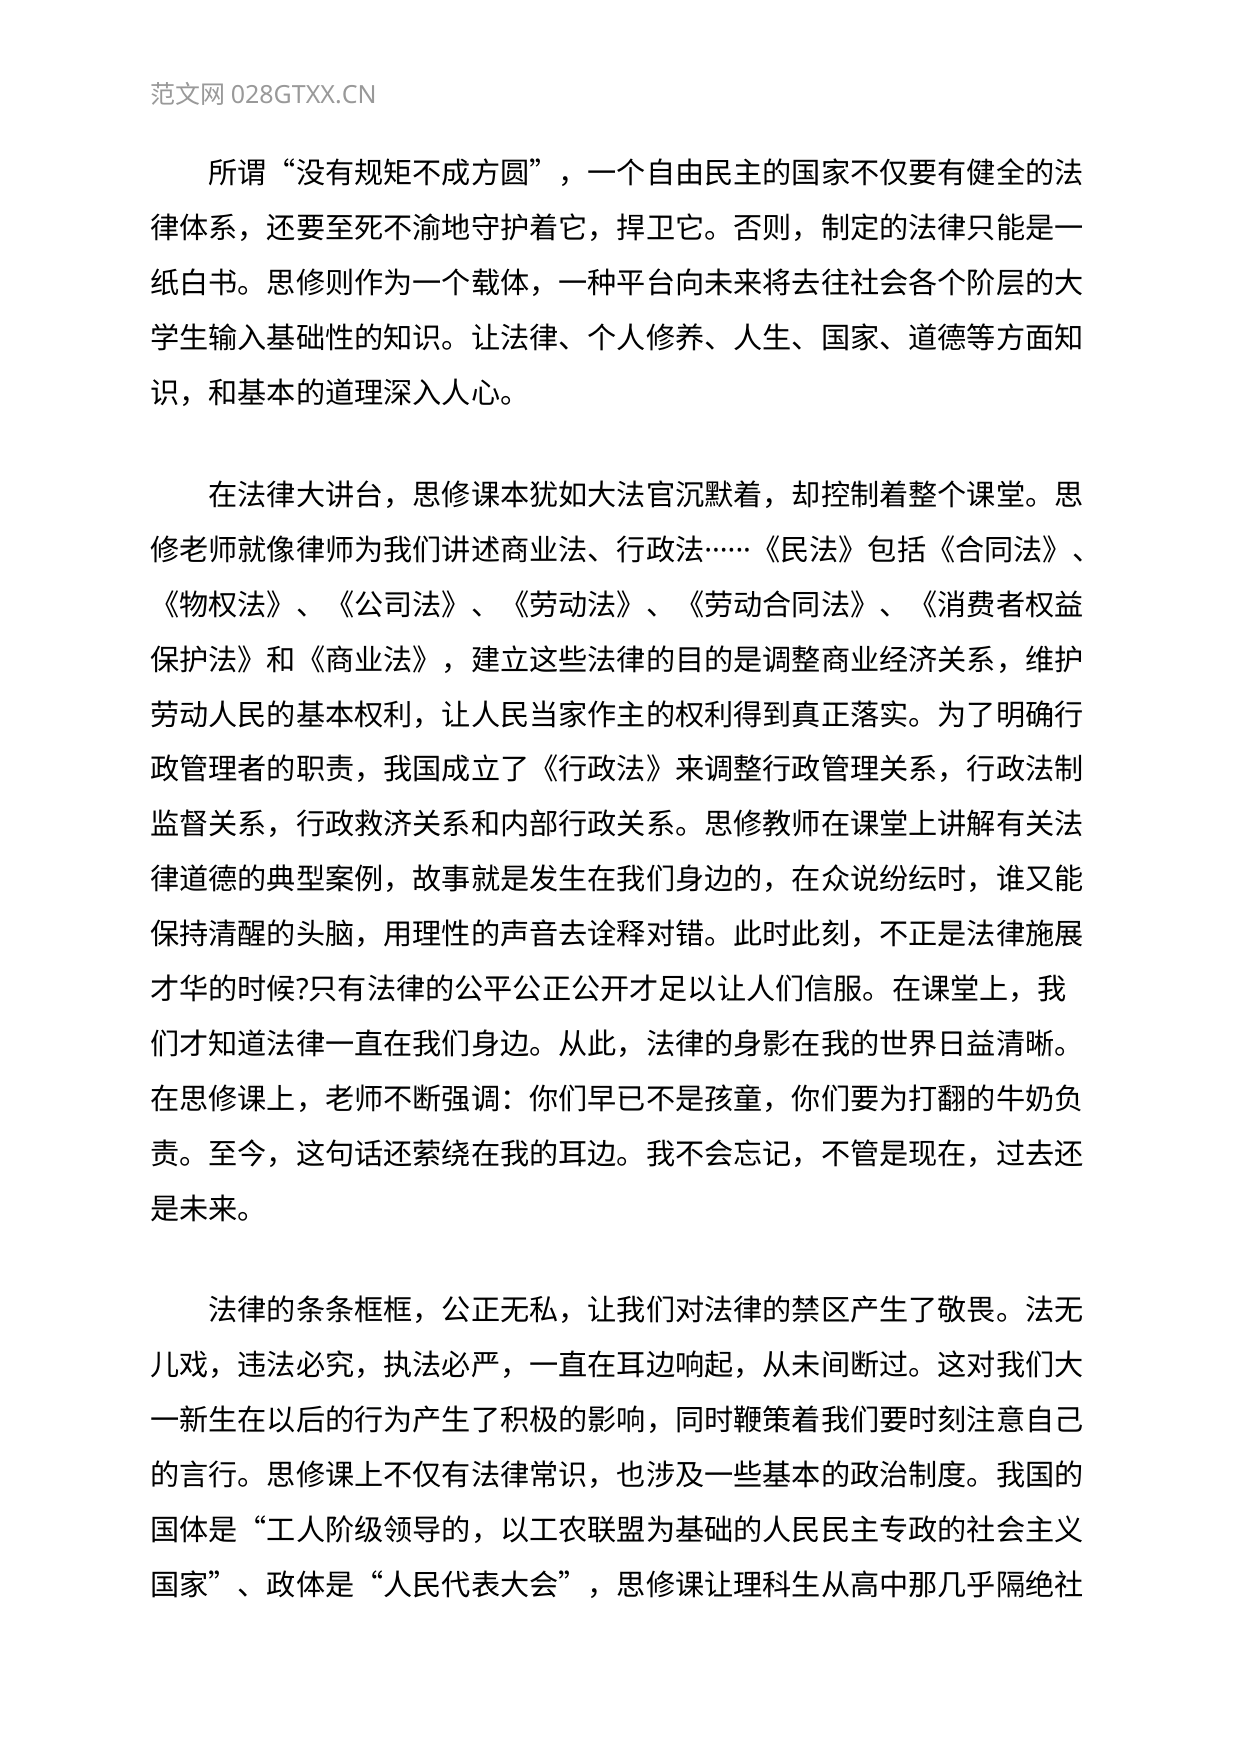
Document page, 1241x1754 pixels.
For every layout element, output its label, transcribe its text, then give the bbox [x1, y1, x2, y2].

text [150, 1287, 1090, 1604]
text 所谓“没有规矩不成方圆”，一个自由民主的国家不仅要有健全的法律体系，还要至死不渝地守护着它，捍卫它。否则，制定的法律只能是一纸白书。思修则作为一个载体，一种平台向未来将去往社会各个阶层的大学生输入基础性的知识。让法律、个人修养、人生、国家、道德等方面知识，和基本的道理深入人心。 [150, 150, 1090, 412]
text 在法律大讲台，思修课本犹如大法官沉默着，却控制着整个课堂。思修老师就像律师为我们讲述商业法、行政法······《民法》包括《合同法》、《物权法》、《公司法》、《劳动法》、《劳动合同法》、《消费者权益保护法》和《商业法》，建立这些法律的目的是调整商业经济关系，维护劳动人民的基本权利，让人民当家作主的权利得到真正落实。为了明确行政管理者的职责，我国成立了《行政法》来调整行政管理关系，行政法制监督关系，行政救济关系和内部行政关系。思修教师在课堂上讲解有关法律道德的典型案例，故事就是发生在我们身边的，在众说纷纭时，谁又能保持清醒的头脑，用理性的声音去诠释对错。此时此刻，不正是法律施展才华的时候?只有法律的公平公正公开才足以让人们信服。在课堂上，我们才知道法律一直在我们身边。从此，法律的身影在我的世界日益清晰。在思修课上，老师不断强调：你们早已不是孩童，你们要为打翻的牛奶负责。至今，这句话还萦绕在我的耳边。我不会忘记，不管是现在，过去还是未来。 [150, 471, 1090, 1227]
